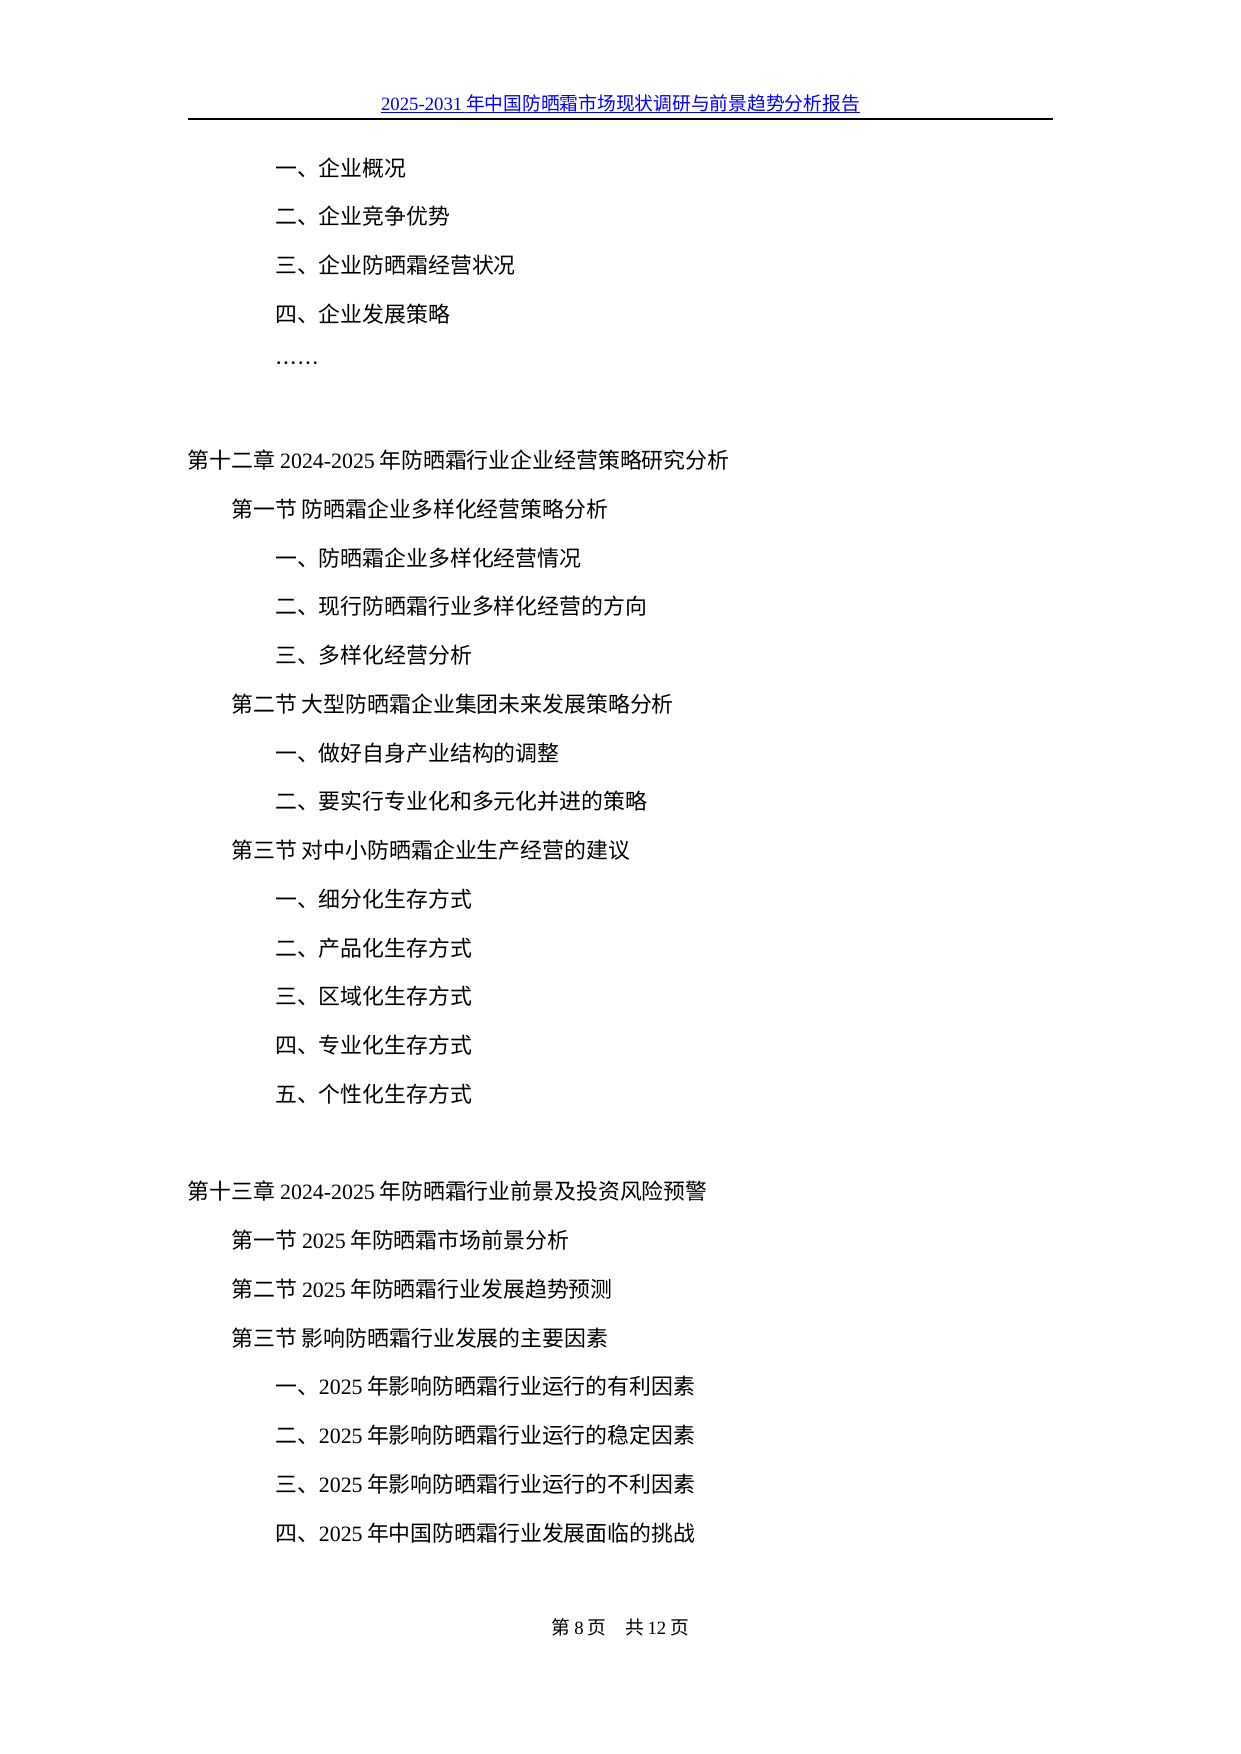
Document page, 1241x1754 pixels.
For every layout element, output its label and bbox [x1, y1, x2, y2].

text [187, 150, 1053, 1548]
